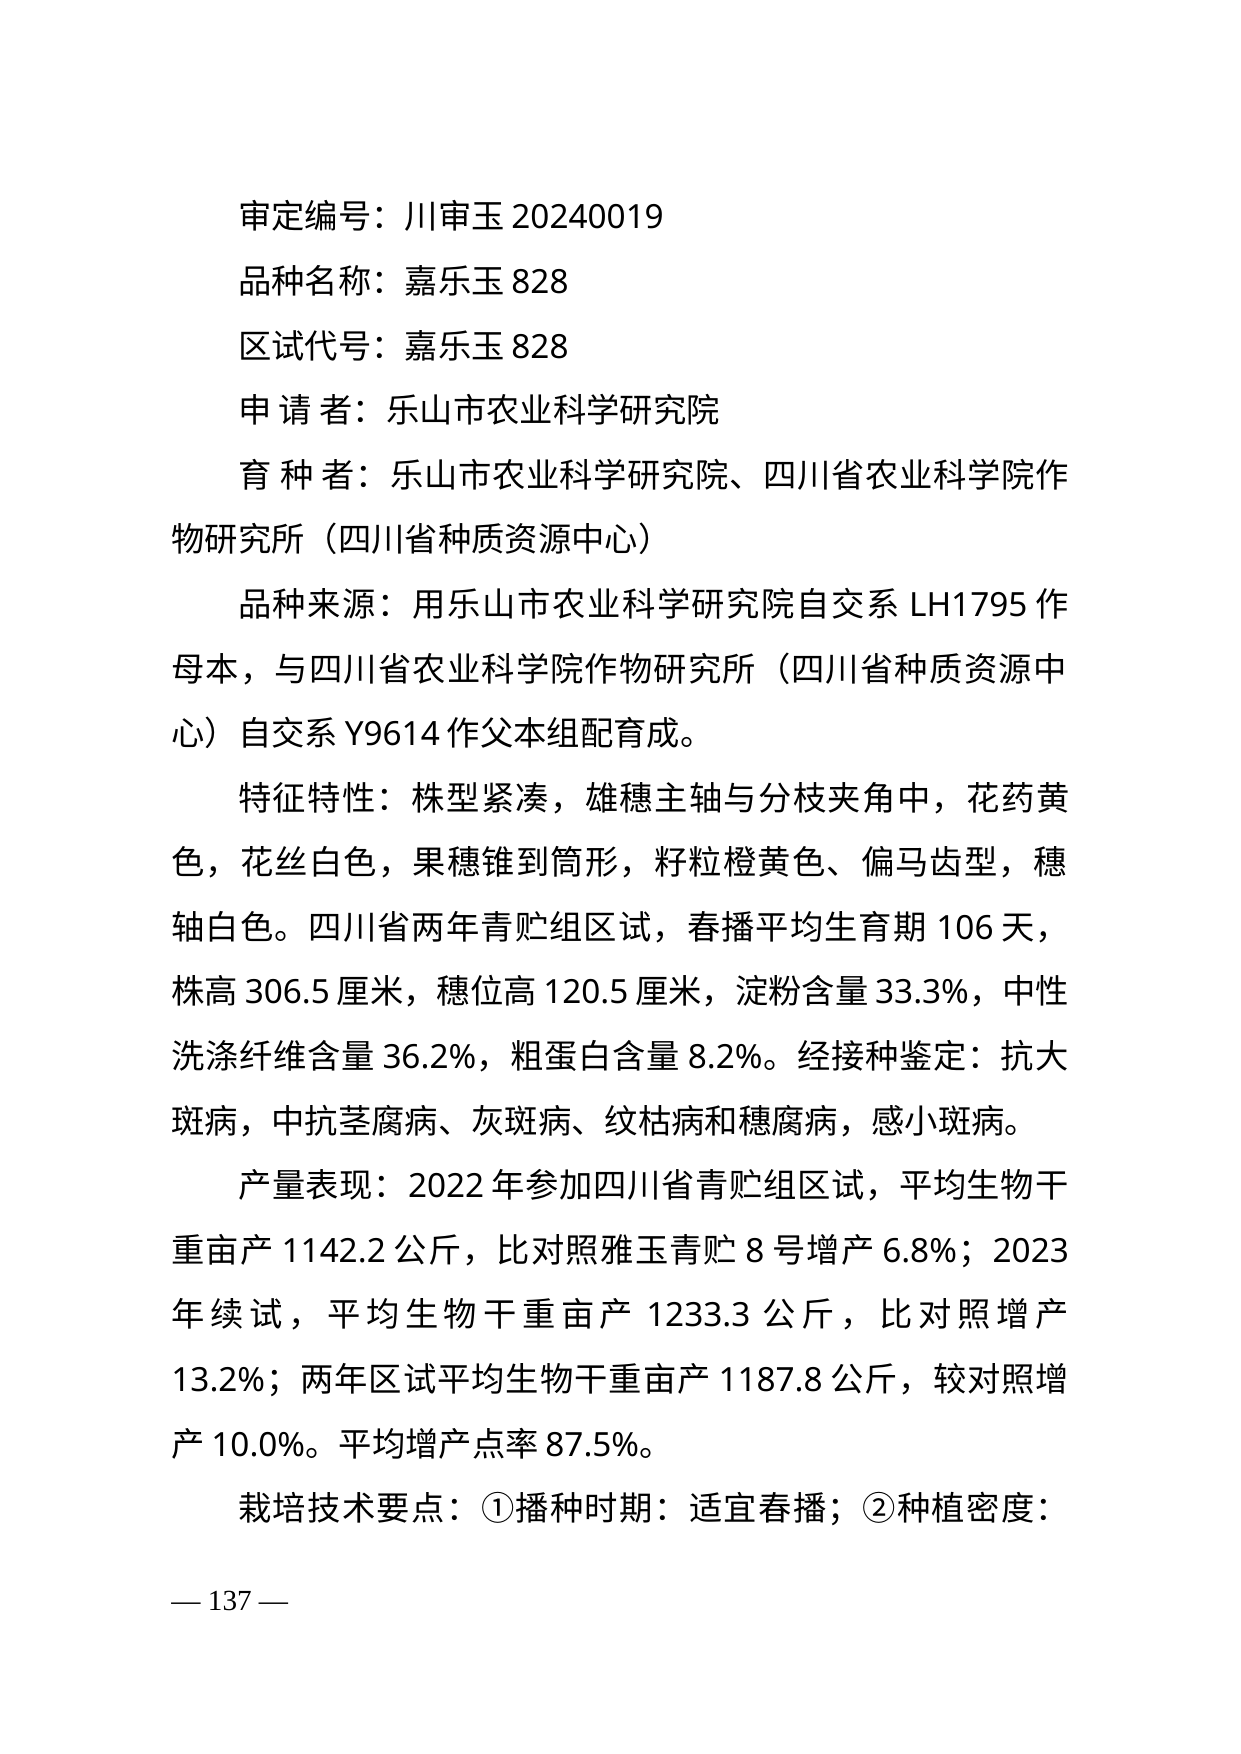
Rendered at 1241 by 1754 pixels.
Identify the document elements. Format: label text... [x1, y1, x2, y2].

text 特征特性：株型紧凑，雄穗主轴与分枝夹角中，花药黄色，花丝白色，果穗锥到筒形，籽粒橙黄色、偏马齿型，穗轴白色。四川省两年青贮组区试，春播平均生育期106天，株高306.5厘米，穗位高120.5厘米，淀粉含量33.3%，中性洗涤纤维含量36.2%，粗蛋白含量8.2%。经接种鉴定：抗大斑病，中抗茎腐病、灰斑病、纹枯病和穗腐病，感小斑病。 [171, 758, 1069, 1146]
text 申 请 者：乐山市农业科学研究院 [171, 371, 1069, 436]
text 品种来源：用乐山市农业科学研究院自交系LH1795作母本，与四川省农业科学院作物研究所（四川省种质资源中心）自交系Y9614作父本组配育成。 [171, 565, 1069, 758]
text 产量表现：2022年参加四川省青贮组区试，平均生物干重亩产1142.2公斤，比对照雅玉青贮8号增产6.8%；2023年续试，平均生物干重亩产1233.3公斤，比对照增产13.2%；两年区试平均生物干重亩产1187.8公斤，较对照增产10.0%。平均增产点率87.5%。 [171, 1146, 1069, 1469]
text 区试代号：嘉乐玉828 [171, 306, 1069, 371]
text 育 种 者：乐山市农业科学研究院、四川省农业科学院作物研究所（四川省种质资源中心） [171, 436, 1069, 565]
text 品种名称：嘉乐玉828 [171, 242, 1069, 306]
text 审定编号：川审玉20240019 [171, 177, 1069, 242]
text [171, 1469, 1069, 1533]
